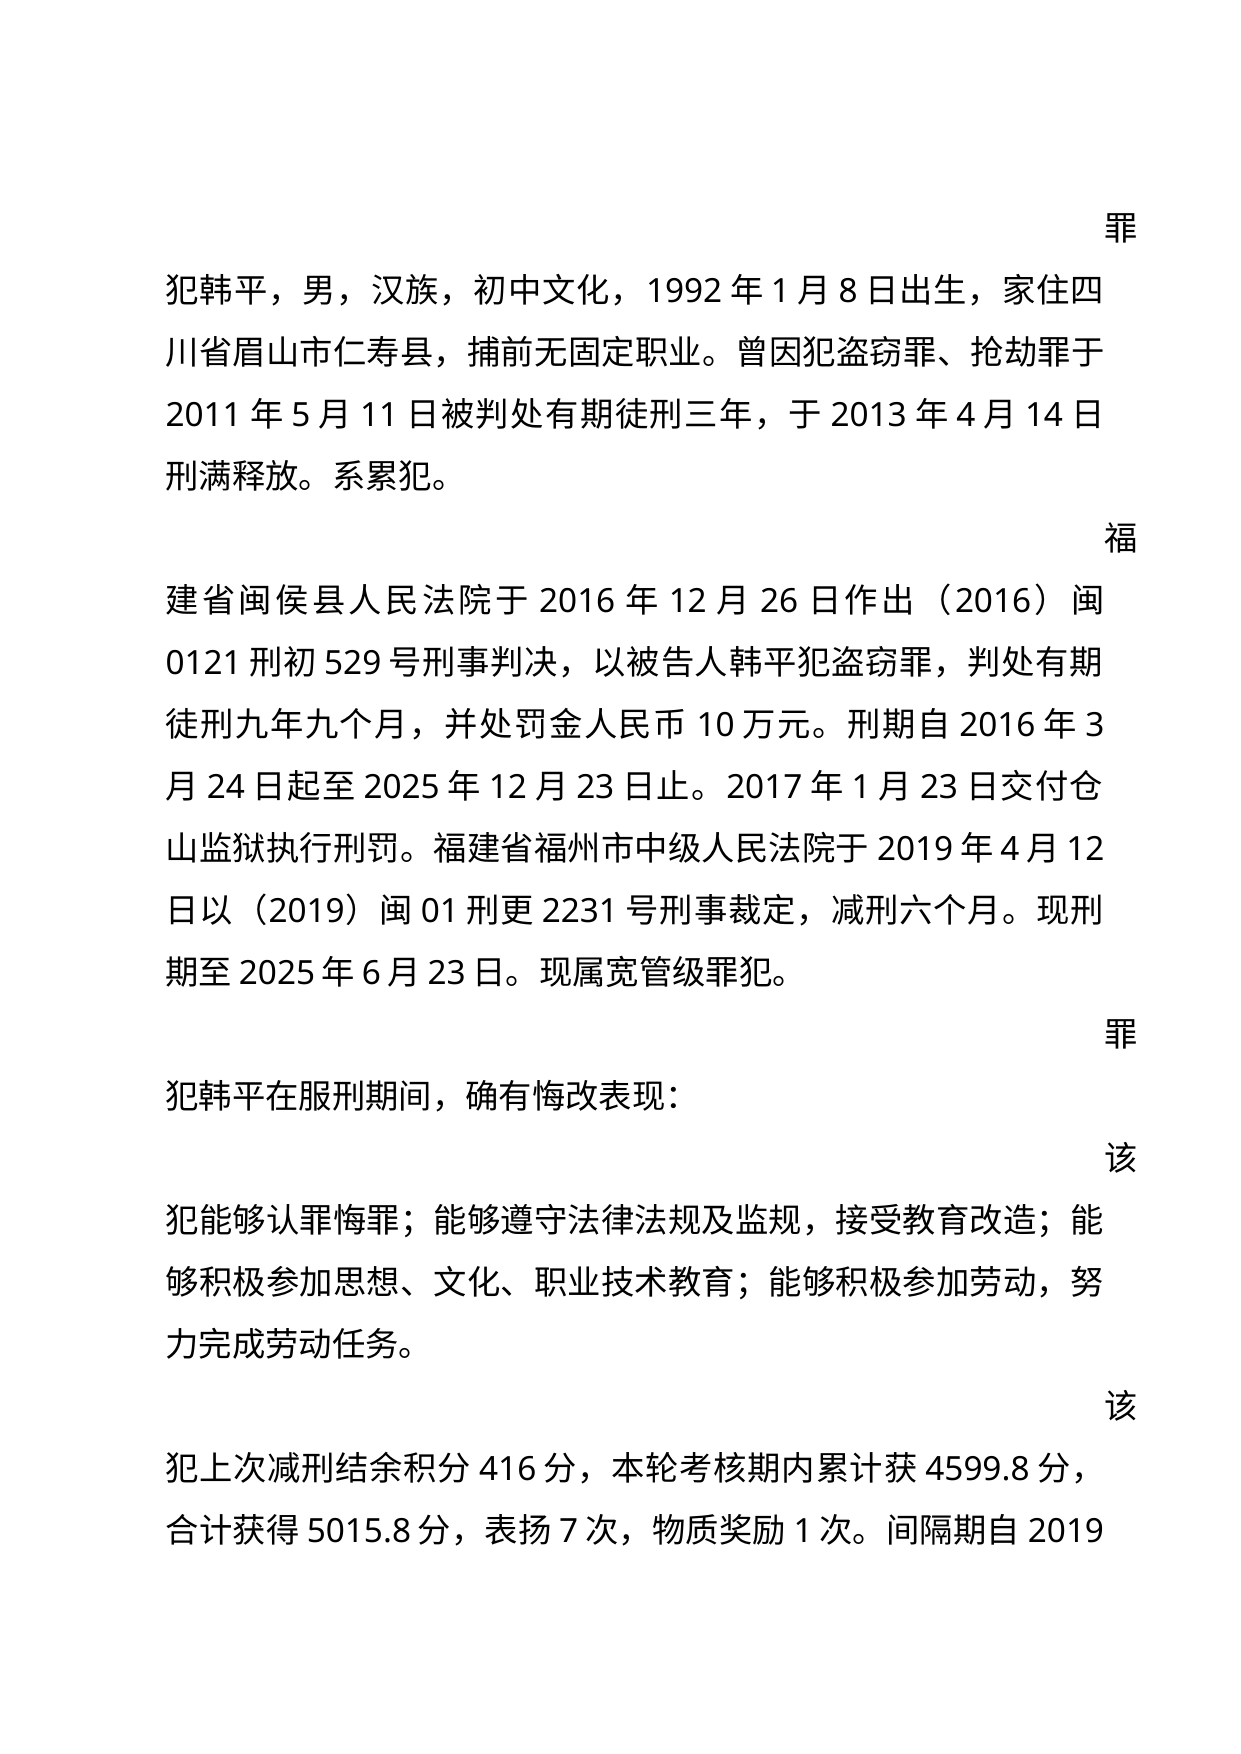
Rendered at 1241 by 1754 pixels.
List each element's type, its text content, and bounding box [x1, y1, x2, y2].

text 福建省闽侯县人民法院于2016年12月26日作出（2016）闽0121刑初529号刑事判决，以被告人韩平犯盗窃罪，判处有期徒刑九年九个月，并处罚金人民币10万元。刑期自2016年3月24日起至2025年12月23日止。2017年1月23日交付仓山监狱执行刑罚。福建省福州市中级人民法院于2019年4月12日以（2019）闽01刑更2231号刑事裁定，减刑六个月。现刑期至2025年6月23日。现属宽管级罪犯。 [165, 505, 1104, 1001]
text 罪犯韩平，男，汉族，初中文化，1992年1月8日出生，家住四川省眉山市仁寿县，捕前无固定职业。曾因犯盗窃罪、抢劫罪于2011年5月11日被判处有期徒刑三年，于2013年4月14日刑满释放。系累犯。 [165, 195, 1104, 505]
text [165, 1373, 1104, 1559]
text 该犯能够认罪悔罪；能够遵守法律法规及监规，接受教育改造；能够积极参加思想、文化、职业技术教育；能够积极参加劳动，努力完成劳动任务。 [165, 1125, 1104, 1373]
text 罪犯韩平在服刑期间，确有悔改表现： [165, 1001, 1104, 1125]
